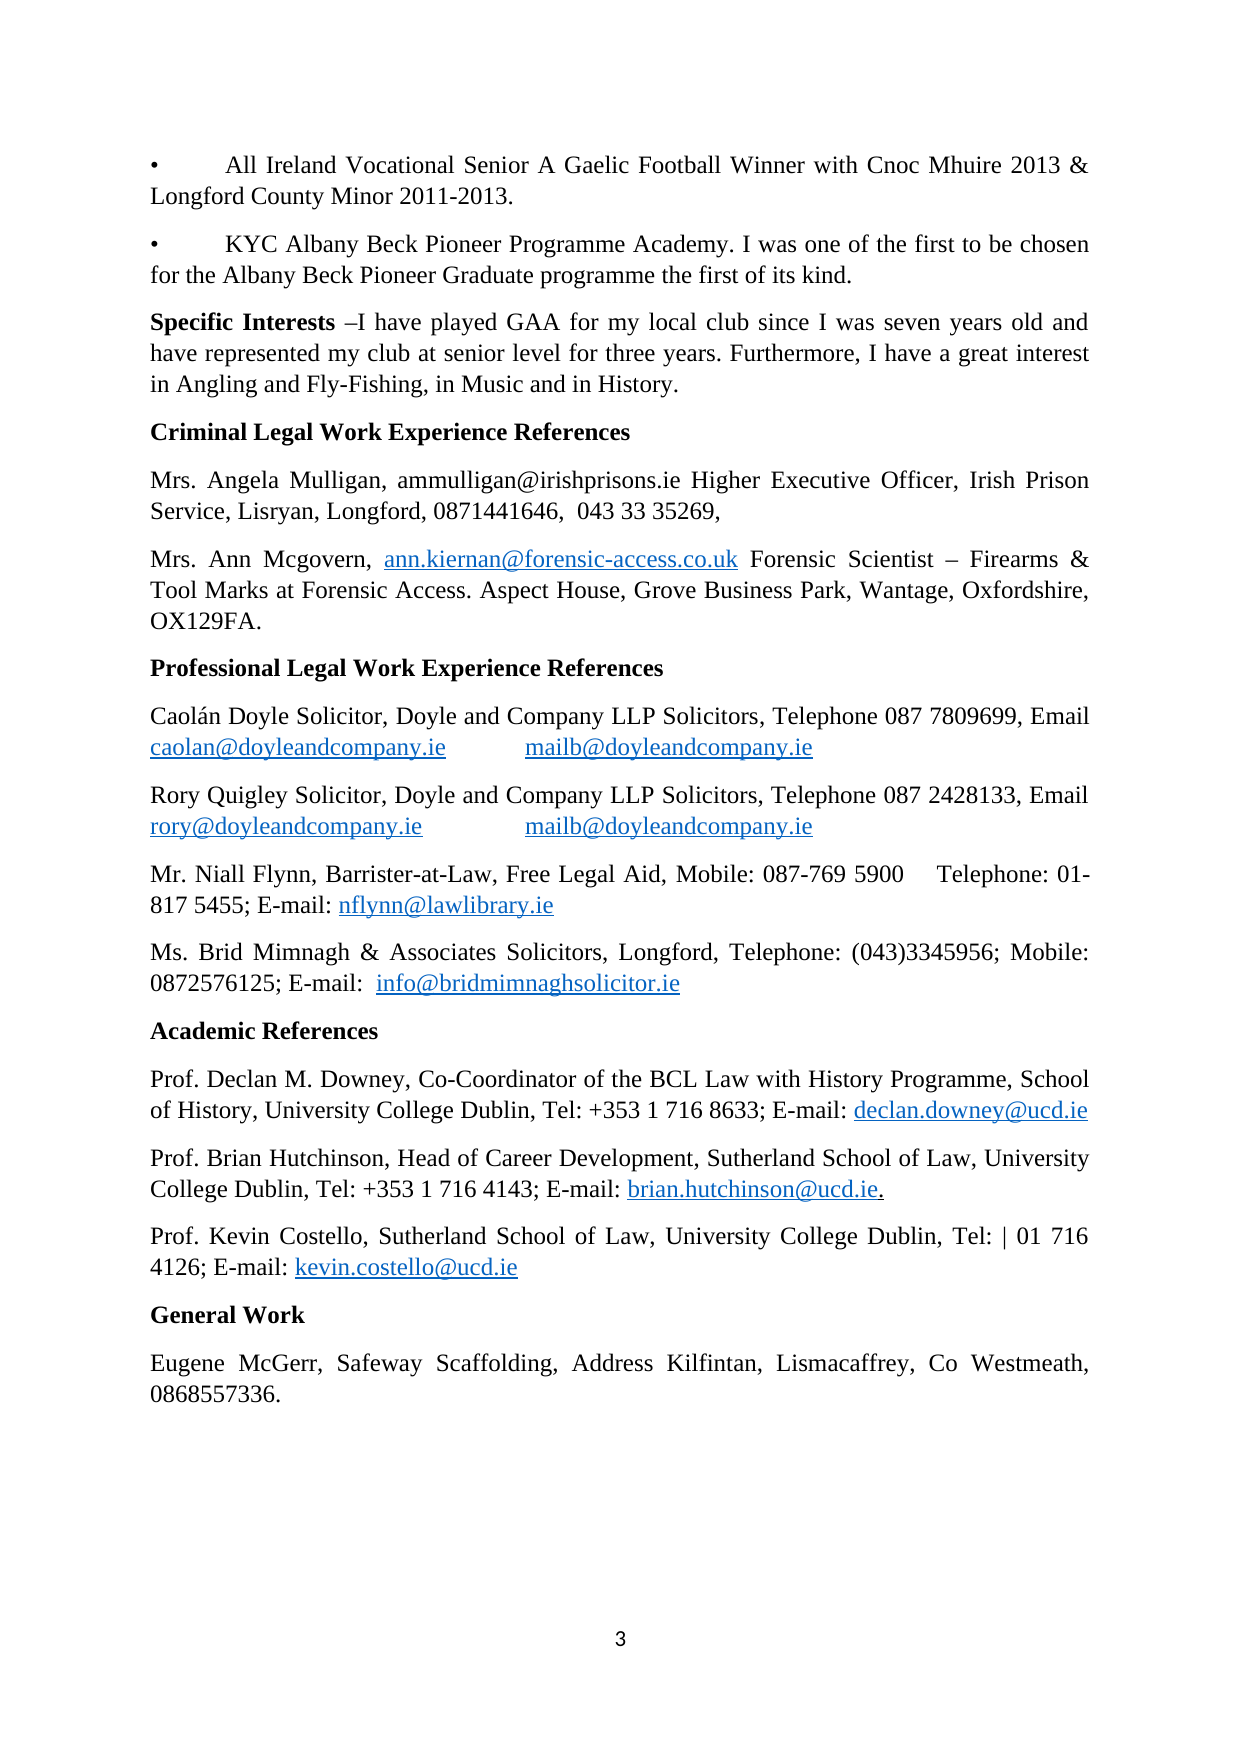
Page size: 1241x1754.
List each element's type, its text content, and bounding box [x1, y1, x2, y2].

text Ms. Brid Mimnagh & Associates Solicitors, Longford, Telephone: (043)3345956; Mobile: 0872576125; E-mail: info@bridmimnaghsolicitor.ie [150, 937, 1090, 997]
text Mrs. Angela Mulligan, ammulligan@irishprisons.ie Higher Executive Officer, Irish Prison Service, Lisryan, Longford, 0871441646, 043 33 35269, [150, 465, 1090, 525]
list All Ireland Vocational Senior A Gaelic Football Winner with Cnoc Mhuire 2013 & Longford County Minor 2011-2013. [150, 150, 1090, 210]
text Prof. Declan M. Downey, Co-Coordinator of the BCL Law with History Programme, School of History, University College Dublin, Tel: +353 1 716 8633; E-mail: declan.downey@ucd.ie [150, 1064, 1090, 1124]
text Eugene McGerr, Safeway Scaffolding, Address Kilfintan, Lismacaffrey, Co Westmeath, 0868557336. [150, 1348, 1090, 1408]
text Academic References [150, 1016, 1090, 1045]
text Caolán Doyle Solicitor, Doyle and Company LLP Solicitors, Telephone 087 7809699, Email caolan@doyleandcompany.ie mailb@doyleandcompany.ie [150, 701, 1090, 761]
text Prof. Brian Hutchinson, Head of Career Development, Sutherland School of Law, University College Dublin, Tel: +353 1 716 4143; E-mail: brian.hutchinson@ucd.ie. [150, 1143, 1090, 1202]
text Mr. Niall Flynn, Barrister-at-Law, Free Legal Aid, Mobile: 087-769 5900 Telephone: 01-817 5455; E-mail: nflynn@lawlibrary.ie [150, 859, 1090, 918]
list KYC Albany Beck Pioneer Programme Academy. I was one of the first to be chosen for the Albany Beck Pioneer Graduate programme the first of its kind. [150, 229, 1090, 288]
text Mrs. Ann Mcgovern, ann.kiernan@forensic-access.co.uk Forensic Scientist – Firearms & Tool Marks at Forensic Access. Aspect House, Grove Business Park, Wantage, Oxfordshire, OX129FA. [150, 544, 1090, 634]
text Criminal Legal Work Experience References [150, 417, 1090, 446]
text Prof. Kevin Costello, Sutherland School of Law, University College Dublin, Tel: | 01 716 4126; E-mail: kevin.costello@ucd.ie [150, 1221, 1090, 1281]
text Professional Legal Work Experience References [150, 653, 1090, 682]
text Specific Interests –I have played GAA for my local club since I was seven years old and have represented my club at senior level for three years. Furthermore, I have a great interest in Angling and Fly-Fishing, in Music and in History. [150, 307, 1090, 398]
text Rory Quigley Solicitor, Doyle and Company LLP Solicitors, Telephone 087 2428133, Email rory@doyleandcompany.ie mailb@doyleandcompany.ie [150, 780, 1090, 840]
text General Work [150, 1300, 1090, 1329]
